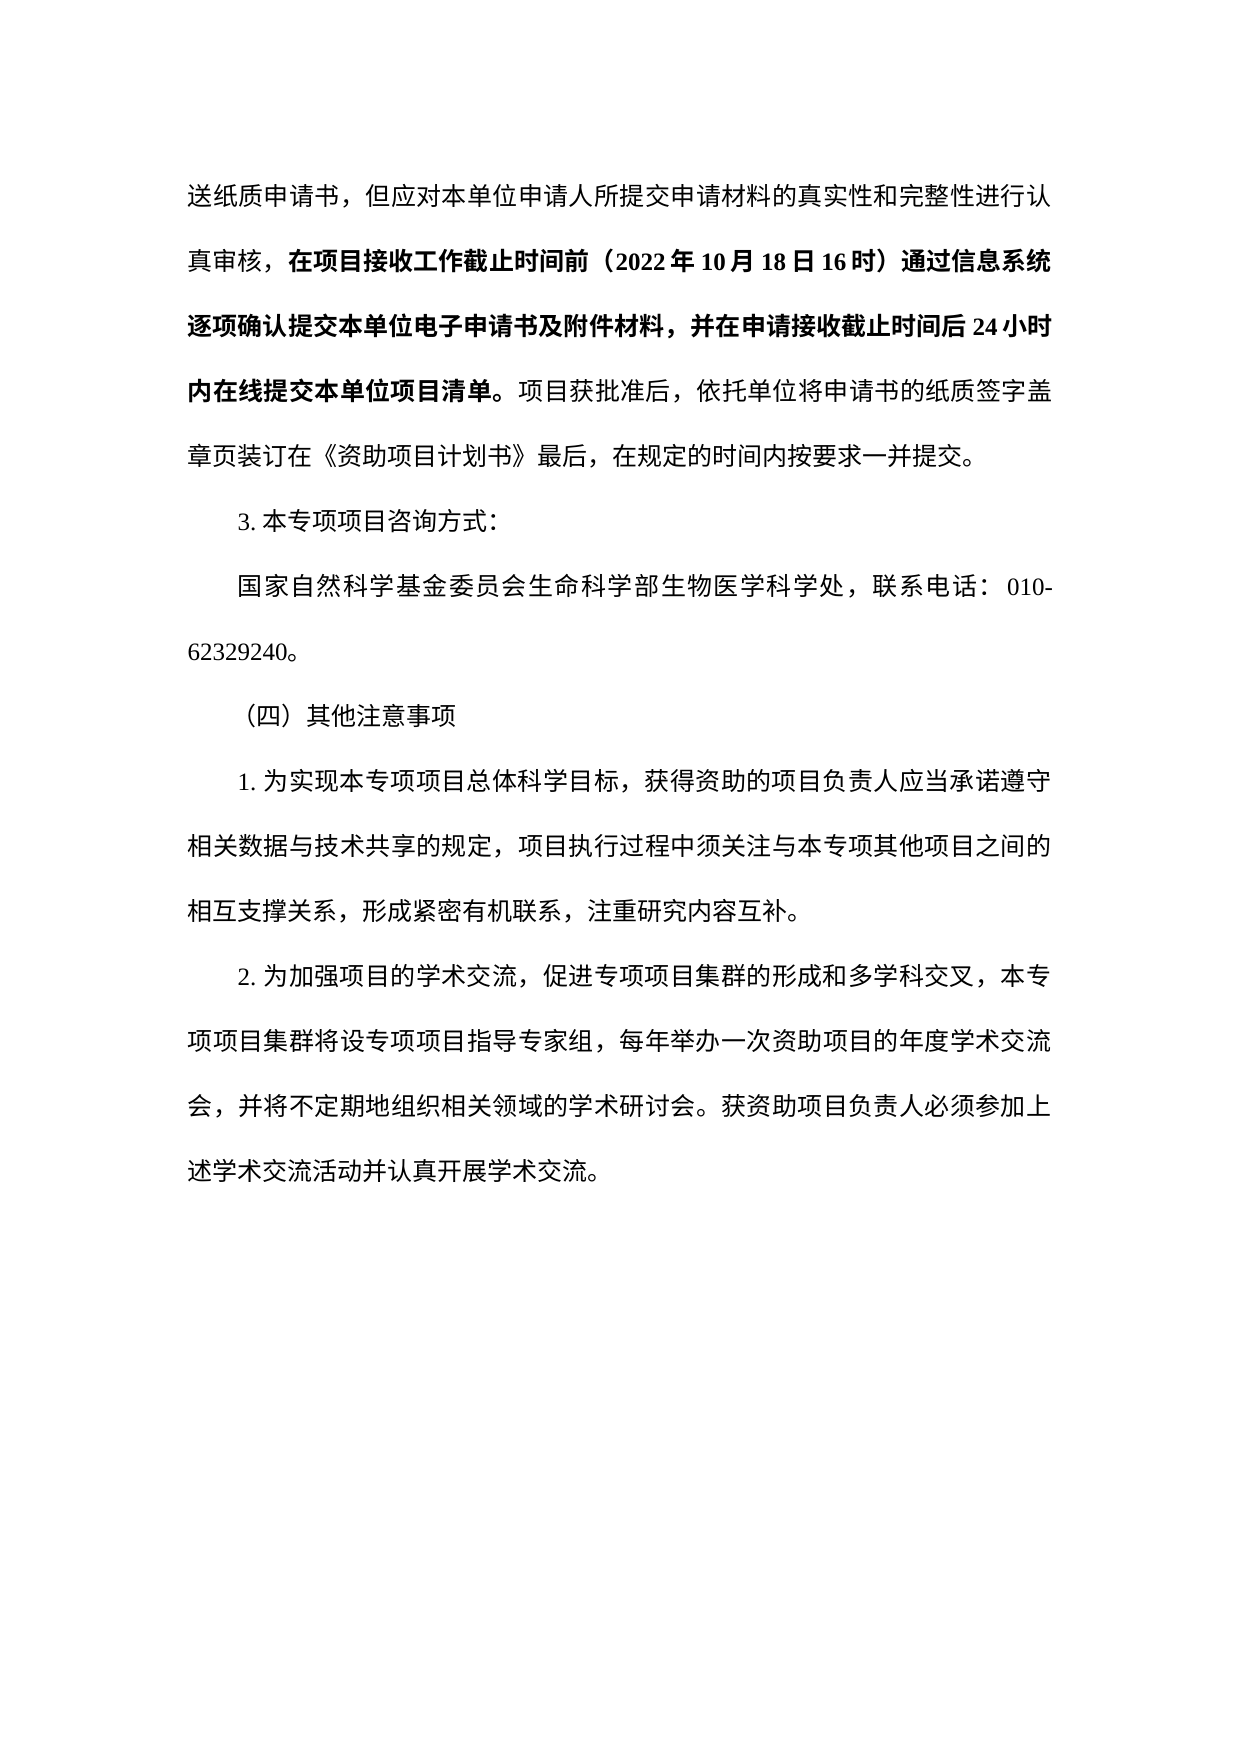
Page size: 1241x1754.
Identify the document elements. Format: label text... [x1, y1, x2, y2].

text 国家自然科学基金委员会生命科学部生物医学科学处，联系电话：010-62329240。 [187, 552, 1053, 682]
text （四）其他注意事项 [187, 682, 1053, 747]
text 2. 为加强项目的学术交流，促进专项项目集群的形成和多学科交叉，本专项项目集群将设专项项目指导专家组，每年举办一次资助项目的年度学术交流会，并将不定期地组织相关领域的学术研讨会。获资助项目负责人必须参加上述学术交流活动并认真开展学术交流。 [187, 942, 1053, 1202]
text 1. 为实现本专项项目总体科学目标，获得资助的项目负责人应当承诺遵守相关数据与技术共享的规定，项目执行过程中须关注与本专项其他项目之间的相互支撑关系，形成紧密有机联系，注重研究内容互补。 [187, 747, 1053, 942]
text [187, 162, 1053, 487]
text 3. 本专项项目咨询方式： [187, 487, 1053, 552]
